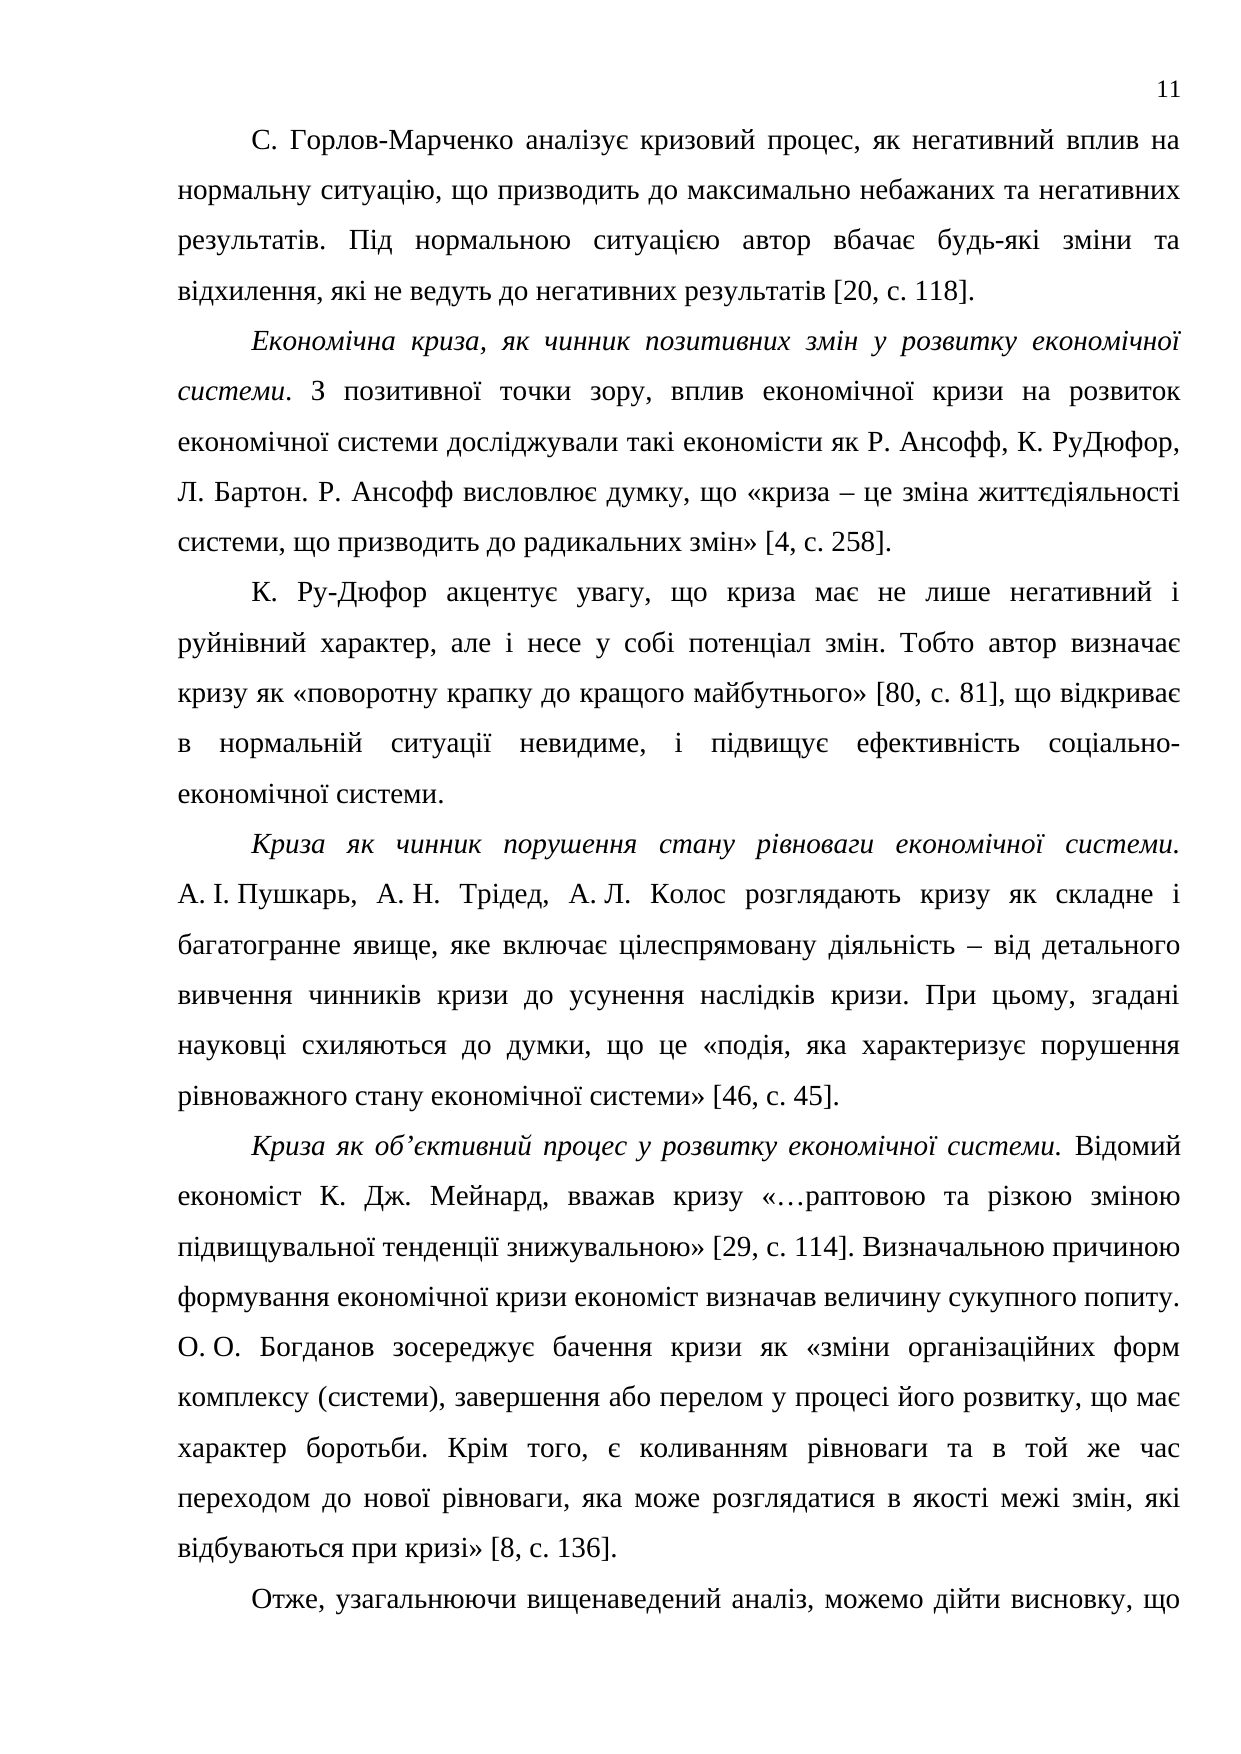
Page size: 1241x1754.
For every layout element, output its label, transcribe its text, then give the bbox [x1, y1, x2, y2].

text Криза як об’єктивний процес у розвитку економічної системи. Відомий економіст К. Дж. Мейнард, вважав кризу «…раптовою та різкою зміною підвищувальної тенденції знижувальною» [29, с. 114]. Визначальною причиною формування економічної кризи економіст визначав величину сукупного попиту. О. О. Богданов зосереджує бачення кризи як «зміни організаційних форм комплексу (системи), завершення або перелом у процесі його розвитку, що має характер боротьби. Крім того, є коливанням рівноваги та в той же час переходом до нової рівноваги, яка може розглядатися в якості межі змін, які відбуваються при кризі» [8, с. 136]. [177, 1128, 1181, 1564]
text Криза як чинник порушення стану рівноваги економічної системи. А. І. Пушкарь, А. Н. Трідед, А. Л. Колос розглядають кризу як складне і багатогранне явище, яке включає цілеспрямовану діяльність – від детального вивчення чинників кризи до усунення наслідків кризи. При цьому, згадані науковці схиляються до думки, що це «подія, яка характеризує порушення рівноважного стану економічної системи» [46, с. 45]. [177, 826, 1181, 1111]
text К. Ру-Дюфор акцентує увагу, що криза має не лише негативний і руйнівний характер, але і несе у собі потенціал змін. Тобто автор визначає кризу як «поворотну крапку до кращого майбутнього» [80, с. 81], що відкриває в нормальній ситуації невидиме, і підвищує ефективність соціально-економічної системи. [177, 574, 1181, 809]
text С. Горлов-Марченко аналізує кризовий процес, як негативний вплив на нормальну ситуацію, що призводить до максимально небажаних та негативних результатів. Під нормальною ситуацією автор вбачає будь-які зміни та відхилення, які не ведуть до негативних результатів [20, с. 118]. [177, 122, 1181, 306]
text Економічна криза, як чинник позитивних змін у розвитку економічної системи. З позитивної точки зору, вплив економічної кризи на розвиток економічної системи досліджували такі економісти як Р. Ансофф, К. РуДюфор, Л. Бартон. Р. Ансофф висловлює думку, що «криза – це зміна життєдіяльності системи, що призводить до радикальних змін» [4, с. 258]. [177, 323, 1181, 558]
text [177, 1581, 1181, 1614]
